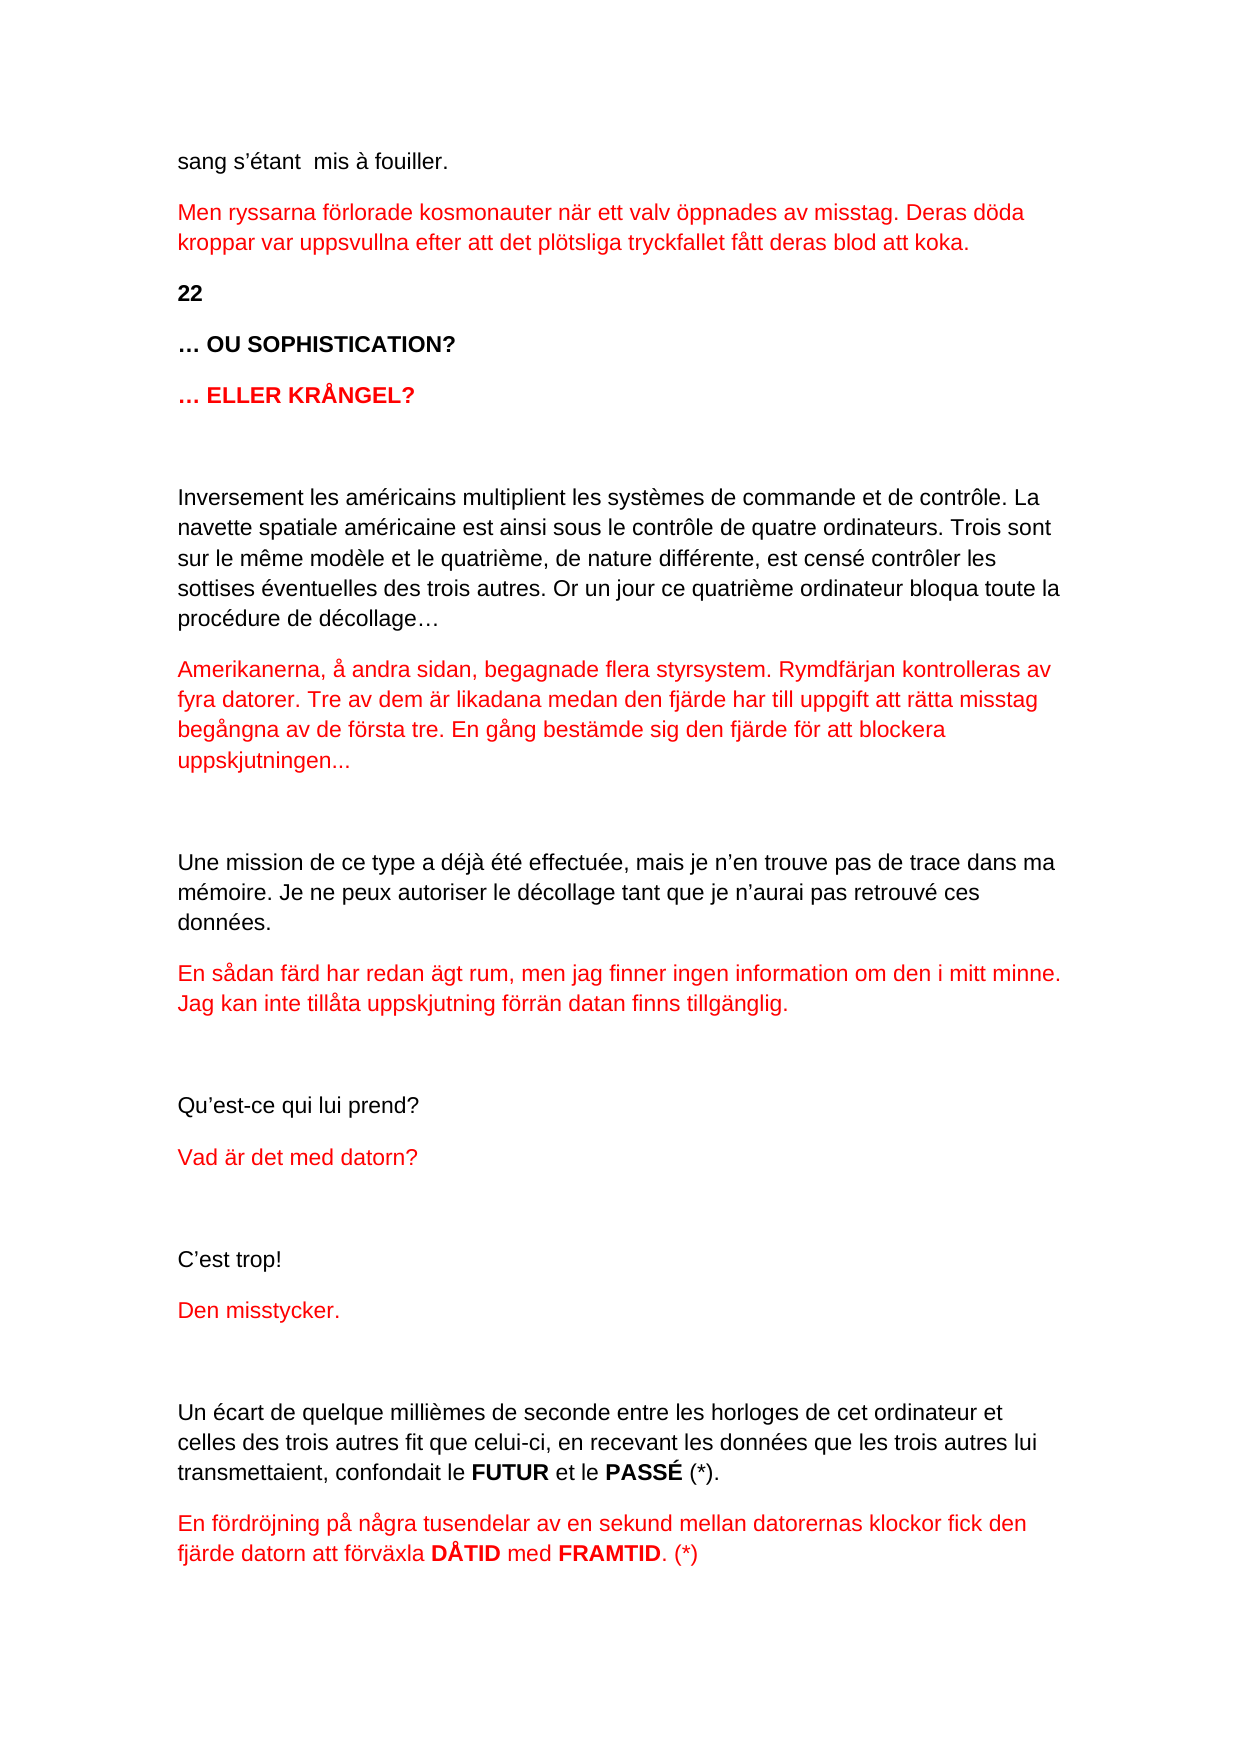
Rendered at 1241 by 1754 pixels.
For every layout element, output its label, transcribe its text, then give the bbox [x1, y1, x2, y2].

text 22 [177, 280, 1063, 306]
text Den misstycker. [177, 1297, 1063, 1323]
text Vad är det med datorn? [177, 1143, 1063, 1170]
text Qu’est-ce qui lui prend? [177, 1092, 1063, 1119]
text … OU SOPHISTICATION? [177, 331, 1063, 357]
text Amerikanerna, å andra sidan, begagnade flera styrsystem. Rymdfärjan kontrolleras av fyra datorer. Tre av dem är likadana medan den fjärde har till uppgift att rätta misstag begångna av de första tre. En gång bestämde sig den fjärde för att blockera uppskjutningen... [177, 656, 1063, 773]
text Inversement les américains multiplient les systèmes de commande et de contrôle. La navette spatiale américaine est ainsi sous le contrôle de quatre ordinateurs. Trois sont sur le même modèle et le quatrième, de nature différente, est censé contrôler les sottises éventuelles des trois autres. Or un jour ce quatrième ordinateur bloqua toute la procédure de décollage… [177, 484, 1063, 631]
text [177, 148, 1063, 174]
text … ELLER KRÅNGEL? [177, 382, 1063, 408]
text Un écart de quelque millièmes de seconde entre les horloges de cet ordinateur et celles des trois autres fit que celui-ci, en recevant les données que les trois autres lui transmettaient, confondait le FUTUR et le PASSÉ (*). [177, 1399, 1063, 1485]
text Men ryssarna förlorade kosmonauter när ett valv öppnades av misstag. Deras döda kroppar var uppsvullna efter att det plötsliga tryckfallet fått deras blod att koka. [177, 199, 1063, 255]
text En sådan färd har redan ägt rum, men jag finner ingen information om den i mitt minne. Jag kan inte tillåta uppskjutning förrän datan finns tillgänglig. [177, 960, 1063, 1017]
text C’est trop! [177, 1246, 1063, 1272]
text En fördröjning på några tusendelar av en sekund mellan datorernas klockor fick den fjärde datorn att förväxla DÅTID med FRAMTID. (*) [177, 1510, 1063, 1567]
text Une mission de ce type a déjà été effectuée, mais je n’en trouve pas de trace dans ma mémoire. Je ne peux autoriser le décollage tant que je n’aurai pas retrouvé ces données. [177, 849, 1063, 935]
